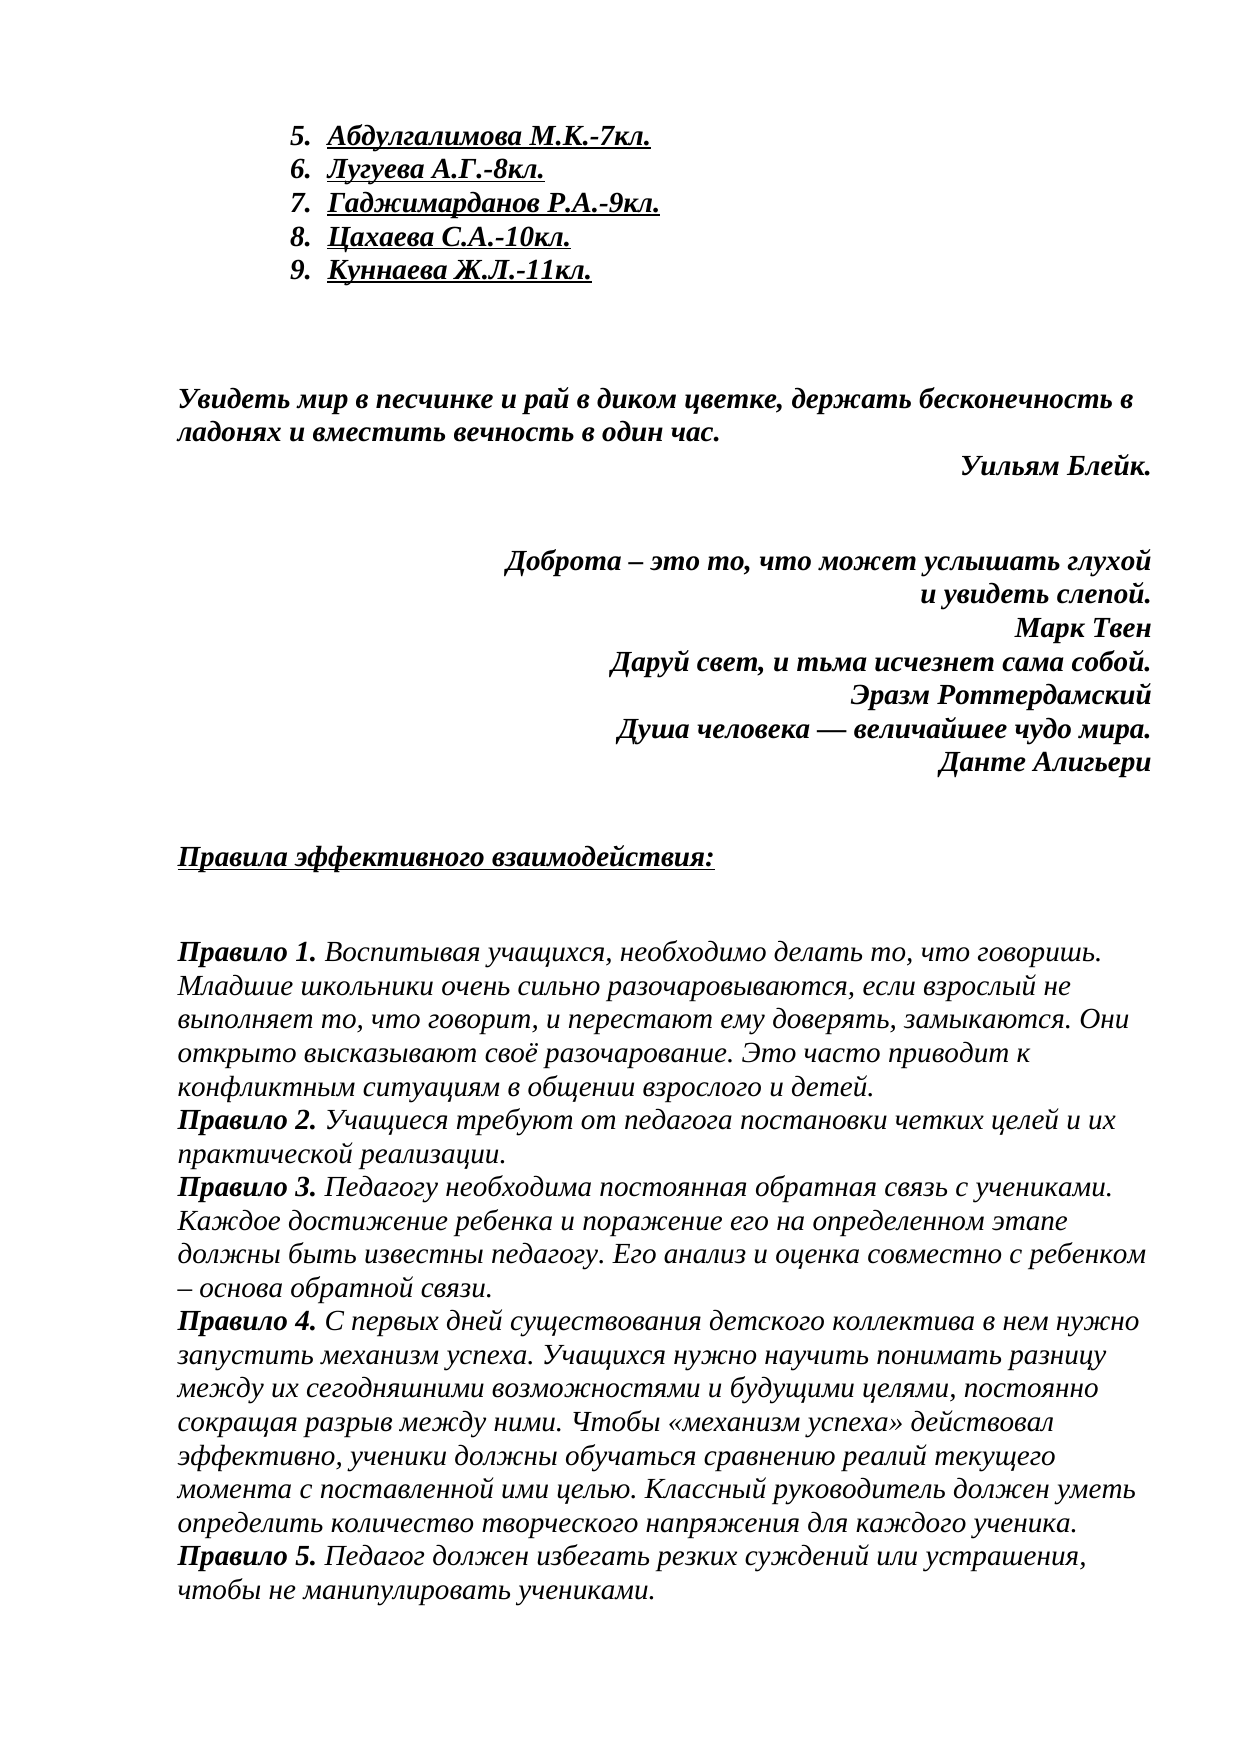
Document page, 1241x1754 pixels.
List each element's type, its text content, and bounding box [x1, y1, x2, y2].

list Лугуева А.Г.-8кл. [290, 152, 1152, 185]
text Правило 4. С первых дней существования детского коллектива в нем нужно запустить механизм успеха. Учащихся нужно научить понимать разницу между их сегодняшними возможностями и будущими целями, постоянно сокращая разрыв между ними. Чтобы «механизм успеха» действовал эффективно, ученики должны обучаться сравнению реалий текущего момента с поставленной ими целью. Классный руководитель должен уметь определить количество творческого напряжения для каждого ученика. [177, 1303, 1152, 1538]
text Даруй свет, и тьма исчезнет сама собой. Эразм Роттердамский [177, 644, 1152, 711]
list Гаджимарданов Р.А.-9кл. [290, 185, 1152, 219]
text Уильям Блейк. [177, 448, 1152, 482]
list Цахаева С.А.-10кл. [290, 219, 1152, 252]
text Душа человека — величайшее чудо мира. Данте Алигьери [177, 711, 1152, 778]
text Правила эффективного взаимодействия: [177, 839, 1152, 873]
text Правило 2. Учащиеся требуют от педагога постановки четких целей и их практической реализации. [177, 1102, 1152, 1169]
text Правило 5. Педагог должен избегать резких суждений или устрашения, чтобы не манипулировать учениками. [177, 1538, 1152, 1605]
text Правило 1. Воспитывая учащихся, необходимо делать то, что говоришь. Младшие школьники очень сильно разочаровываются, если взрослый не выполняет то, что говорит, и перестают ему доверять, замыкаются. Они открыто высказывают своё разочарование. Это часто приводит к конфликтным ситуациям в общении взрослого и детей. [177, 934, 1152, 1102]
list Абдулгалимова М.К.-7кл. [290, 118, 1152, 152]
text Увидеть мир в песчинке и рай в диком цветке, держать бесконечность в ладонях и вместить вечность в один час. [177, 381, 1152, 448]
list Куннаева Ж.Л.-11кл. [290, 252, 1152, 286]
text Правило 3. Педагогу необходима постоянная обратная связь с учениками. Каждое достижение ребенка и поражение его на определенном этапе должны быть известны педагогу. Его анализ и оценка совместно с ребенком – основа обратной связи. [177, 1169, 1152, 1303]
text Доброта – это то, что может услышать глухой и увидеть слепой. Марк Твен [177, 543, 1152, 644]
